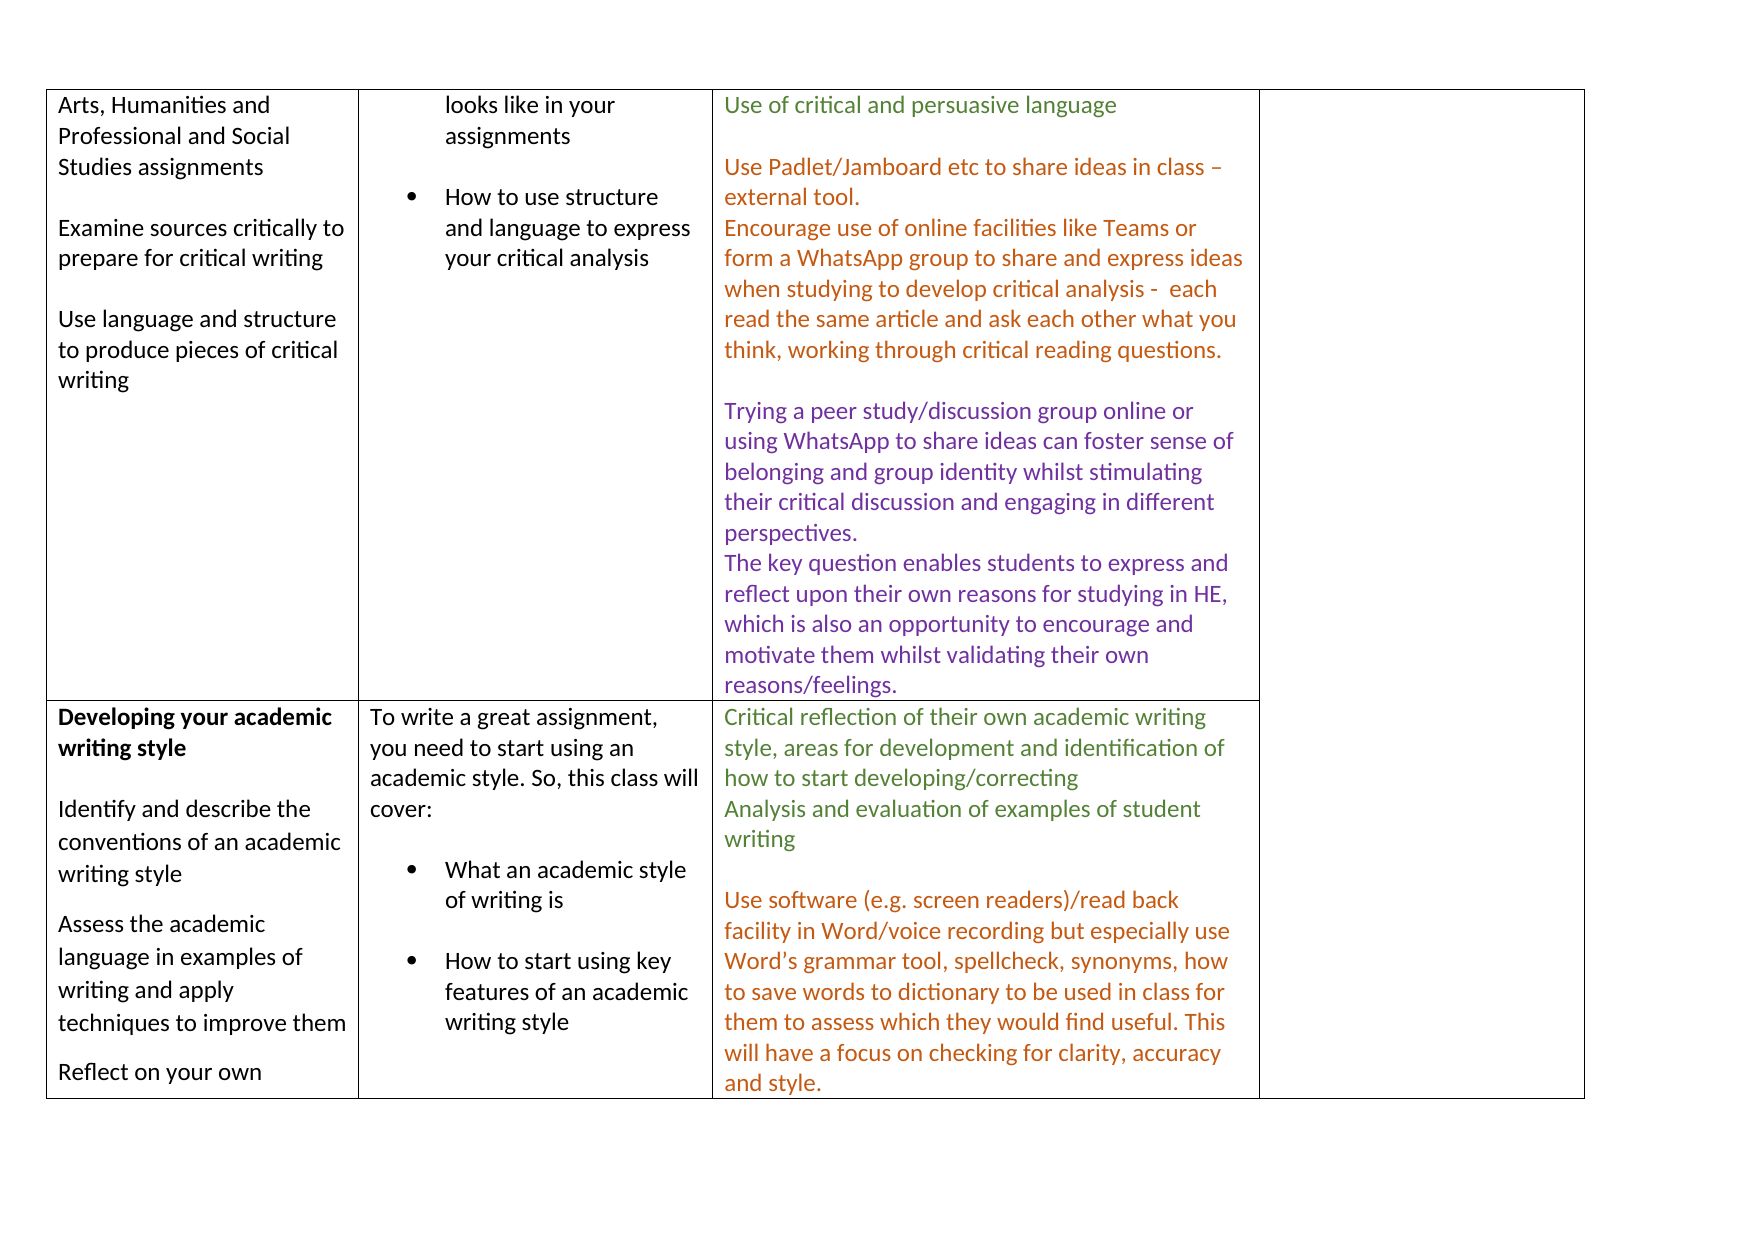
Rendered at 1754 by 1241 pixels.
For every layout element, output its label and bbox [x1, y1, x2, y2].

table_cell [713, 701, 1259, 1098]
table_cell [713, 90, 1259, 700]
table_cell [359, 701, 712, 1098]
table_cell [47, 90, 358, 700]
table_cell [47, 701, 358, 1098]
table_cell [359, 90, 712, 700]
